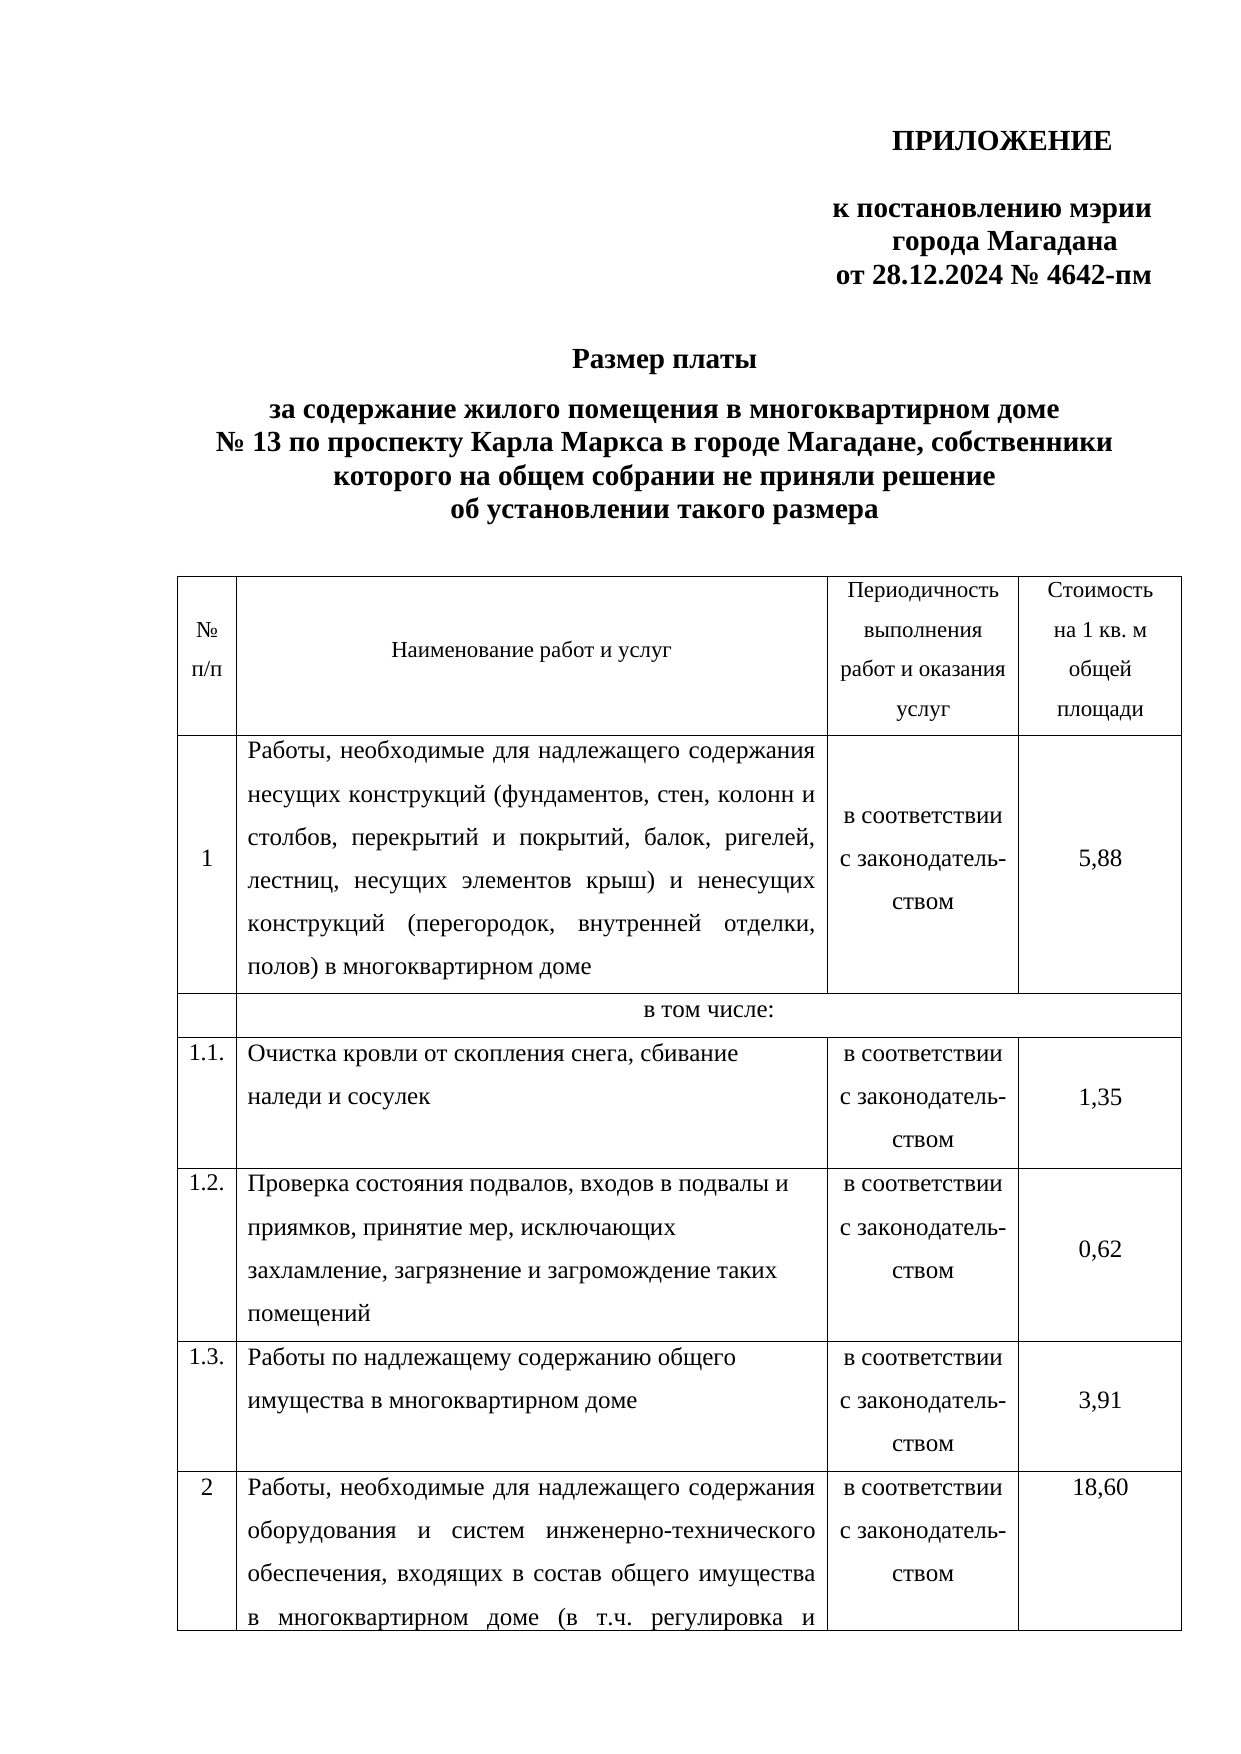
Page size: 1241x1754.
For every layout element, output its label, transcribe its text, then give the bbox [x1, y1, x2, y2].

table_cell в соответствии с законодатель-ством [828, 1038, 1018, 1167]
text об установлении такого размера [177, 492, 1152, 525]
table_cell 1.2. [178, 1169, 236, 1341]
table_cell в соответствии с законодатель-ством [828, 1169, 1018, 1341]
table_cell Очистка кровли от скопления снега, сбивание наледи и сосулек [237, 1038, 827, 1167]
title к постановлению мэрии [177, 190, 1152, 223]
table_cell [828, 1472, 1018, 1630]
title от 28.12.2024 № 4642-пм [177, 257, 1152, 290]
table_cell Проверка состояния подвалов, входов в подвалы и приямков, принятие мер, исключающих захламление, загрязнение и загромождение таких помещений [237, 1169, 827, 1341]
table_cell 1.3. [178, 1342, 236, 1471]
title города Магадана [177, 223, 1152, 257]
table_cell Работы, необходимые для надлежащего содержания несущих конструкций (фундаментов, стен, колонн и столбов, перекрытий и покрытий, балок, ригелей, лестниц, несущих элементов крыш) и ненесущих конструкций (перегородок, внутренней отделки, полов) в многоквартирном доме [237, 736, 827, 993]
text за содержание жилого помещения в многоквартирном доме [177, 391, 1152, 424]
table_header Стоимость на общей площади [1019, 577, 1181, 734]
table_cell 2 [178, 1472, 236, 1630]
table_cell в соответствии с законодатель-ством [828, 736, 1018, 993]
table_header № п/п [178, 577, 236, 734]
text ПРИЛОЖЕНИЕ [177, 123, 1152, 156]
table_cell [237, 1472, 827, 1630]
table_header Наименование работ и услуг [237, 577, 827, 734]
text № 13 по проспекту Карла Маркса в городе Магадане, собственники которого на общем собрании не приняли решение [177, 424, 1152, 492]
table_cell Работы по надлежащему содержанию общего имущества в многоквартирном доме [237, 1342, 827, 1471]
table_cell в соответствии с законодатель-ством [828, 1342, 1018, 1471]
table_cell 18,60 [1019, 1472, 1181, 1630]
table_cell 0,62 [1019, 1169, 1181, 1341]
table_cell 3,91 [1019, 1342, 1181, 1471]
table_cell 1.1. [178, 1038, 236, 1167]
table_header Периодичность выполнения работ и оказания услуг [828, 577, 1018, 734]
table_cell 1,35 [1019, 1038, 1181, 1167]
table_cell 1 [178, 736, 236, 993]
table_cell в том числе: [237, 994, 1181, 1037]
text Размер платы [177, 341, 1152, 374]
table_cell [178, 994, 236, 1037]
table_cell 5,88 [1019, 736, 1181, 993]
